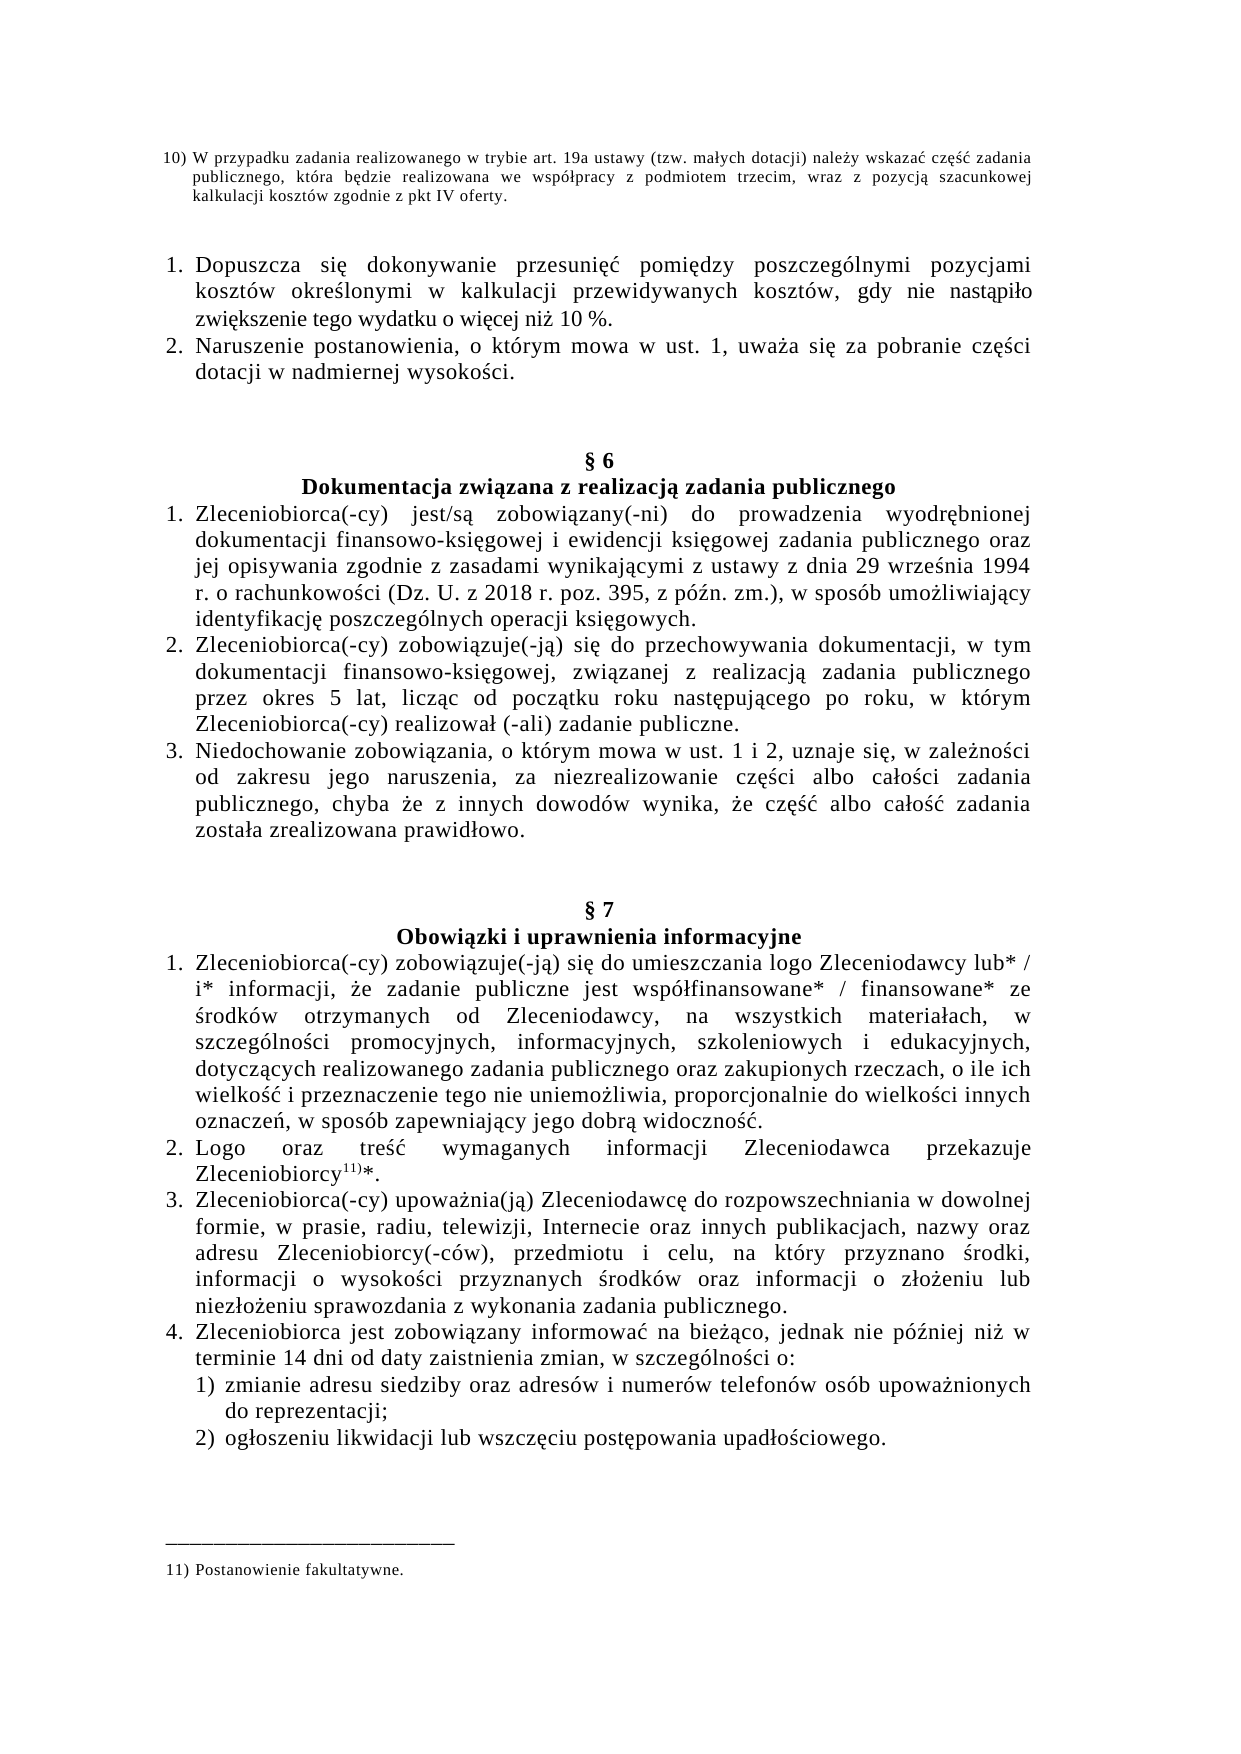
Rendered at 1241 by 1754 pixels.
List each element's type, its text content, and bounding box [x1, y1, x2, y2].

text 1. Zleceniobiorca(-cy) zobowiązuje(-ją) się do umieszczania logo Zleceniodawcy lub* / i* informacji, że zadanie publiczne jest współfinansowane* / finansowane* ze środków otrzymanych od Zleceniodawcy, na wszystkich materiałach, w szczególności promocyjnych, informacyjnych, szkoleniowych i edukacyjnych, dotyczących realizowanego zadania publicznego oraz zakupionych rzeczach, o ile ich wielkość i przeznaczenie tego nie uniemożliwia, proporcjonalnie do wielkości innych oznaczeń, w sposób zapewniający jego dobrą widoczność. [166, 949, 1032, 1134]
text Obowiązki i uprawnienia informacyjne [166, 923, 1032, 949]
text Dokumentacja związana z realizacją zadania publicznego [166, 473, 1032, 500]
text ________________________ [166, 1521, 1032, 1547]
text 1. Dopuszcza się dokonywanie przesunięć pomiędzy poszczególnymi pozycjami kosztów określonymi w kalkulacji przewidywanych kosztów, gdy nie nastąpiło zwiększenie tego wydatku o więcej niż 10 %. [166, 251, 1032, 332]
text 10) W przypadku zadania realizowanego w trybie art. 19a ustawy (tzw. małych dotacji) należy wskazać część zadania publicznego, która będzie realizowana we współpracy z podmiotem trzecim, wraz z pozycją szacunkowej kalkulacji kosztów zgodnie z pkt IV oferty. [163, 148, 1032, 205]
text 1. Zleceniobiorca(-cy) jest/są zobowiązany(-ni) do prowadzenia wyodrębnionej dokumentacji finansowo-księgowej i ewidencji księgowej zadania publicznego oraz jej opisywania zgodnie z zasadami wynikającymi z ustawy z dnia 29 września 1994 r. o rachunkowości (Dz. U. z 2018 r. poz. 395, z późn. zm.), w sposób umożliwiający identyfikację poszczególnych operacji księgowych. [166, 500, 1032, 631]
text 3. Niedochowanie zobowiązania, o którym mowa w ust. 1 i 2, uznaje się, w zależności od zakresu jego naruszenia, za niezrealizowanie części albo całości zadania publicznego, chyba że z innych dowodów wynika, że część albo całość zadania została zrealizowana prawidłowo. [166, 737, 1032, 842]
text 4. Zleceniobiorca jest zobowiązany informować na bieżąco, jednak nie później niż w terminie 14 dni od daty zaistnienia zmian, w szczególności o: [166, 1318, 1032, 1371]
text 2. Logo oraz treść wymaganych informacji Zleceniodawca przekazuje Zleceniobiorcy11)*. [166, 1134, 1032, 1186]
text 2) ogłoszeniu likwidacji lub wszczęciu postępowania upadłościowego. [195, 1423, 1032, 1450]
text 2. Zleceniobiorca(-cy) zobowiązuje(-ją) się do przechowywania dokumentacji, w tym dokumentacji finansowo-księgowej, związanej z realizacją zadania publicznego przez okres 5 lat, licząc od początku roku następującego po roku, w którym Zleceniobiorca(-cy) realizował (-ali) zadanie publiczne. [166, 631, 1032, 737]
text § 6 [166, 447, 1032, 473]
text 1) zmianie adresu siedziby oraz adresów i numerów telefonów osób upoważnionych do reprezentacji; [195, 1371, 1032, 1423]
text § 7 [166, 896, 1032, 923]
text 3. Zleceniobiorca(-cy) upoważnia(ją) Zleceniodawcę do rozpowszechniania w dowolnej formie, w prasie, radiu, telewizji, Internecie oraz innych publikacjach, nazwy oraz adresu Zleceniobiorcy(-ców), przedmiotu i celu, na który przyznano środki, informacji o wysokości przyznanych środków oraz informacji o złożeniu lub niezłożeniu sprawozdania z wykonania zadania publicznego. [166, 1186, 1032, 1318]
text 2. Naruszenie postanowienia, o którym mowa w ust. 1, uważa się za pobranie części dotacji w nadmiernej wysokości. [166, 332, 1032, 384]
text 11) Postanowienie fakultatywne. [166, 1559, 1032, 1579]
